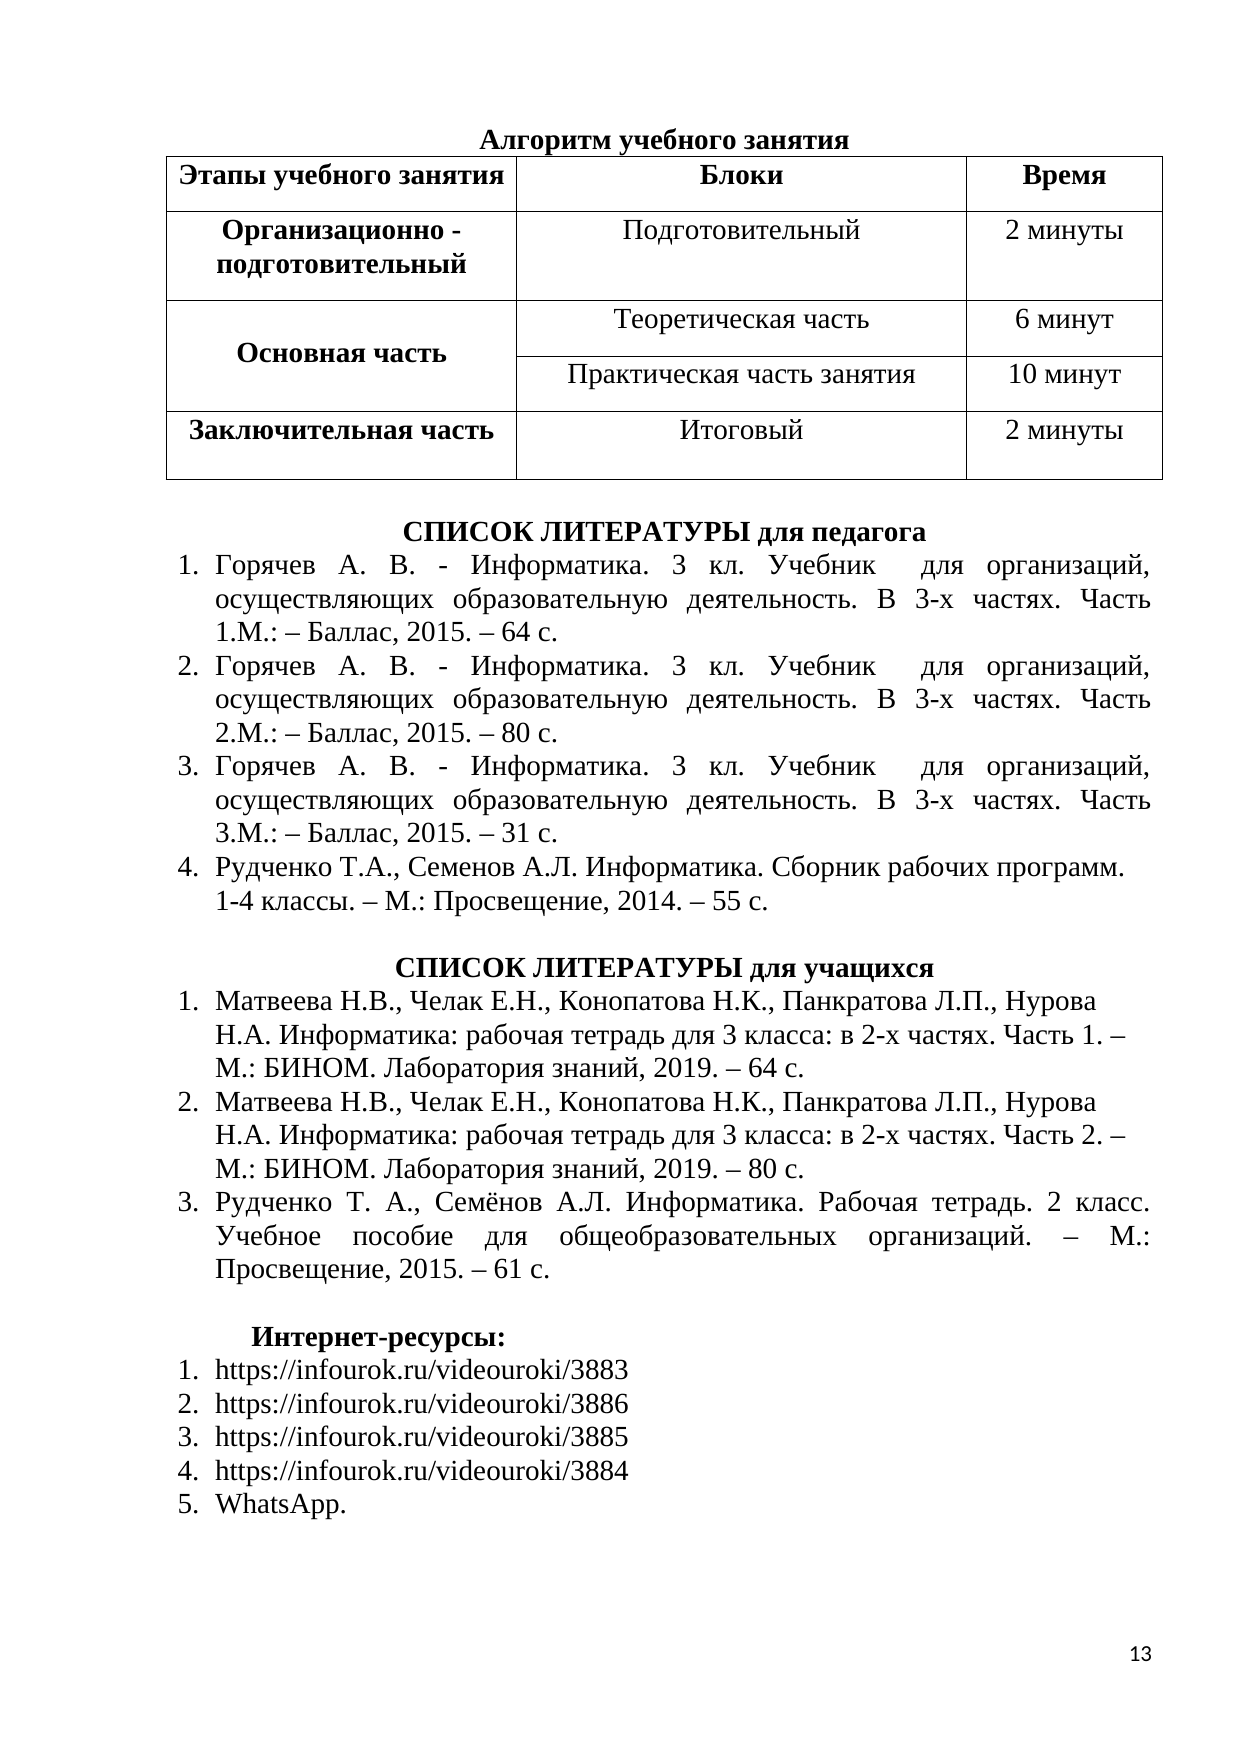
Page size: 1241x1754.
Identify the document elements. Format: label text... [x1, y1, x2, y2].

list Горячев А. В. - Информатика. 3 кл. Учебник для организаций, осуществляющих образовательную деятельность. В 3-х частях. Часть 2.М.: – Баллас, 2015. – 80 с. [177, 648, 1152, 748]
list https://infourok.ru/videouroki/3883 [177, 1352, 1152, 1386]
table_header Блоки [517, 157, 966, 211]
list Рудченко Т. А., Семёнов А.Л. Информатика. Рабочая тетрадь. 2 класс. Учебное пособие для общеобразовательных организаций. – М.: Просвещение, 2015. – 61 с. [177, 1184, 1152, 1285]
list https://infourok.ru/videouroki/3885 [177, 1419, 1152, 1453]
list Горячев А. В. - Информатика. 3 кл. Учебник для организаций, осуществляющих образовательную деятельность. В 3-х частях. Часть 3.М.: – Баллас, 2015. – 31 с. [177, 748, 1152, 849]
table_cell Основная часть [167, 301, 516, 411]
text Интернет-ресурсы: [177, 1319, 1152, 1352]
table_cell Заключительная часть [167, 412, 516, 479]
list https://infourok.ru/videouroki/3886 [177, 1386, 1152, 1419]
table_cell 6 минут [967, 301, 1162, 356]
table_cell Подготовительный [517, 212, 966, 300]
list Матвеева Н.В., Челак Е.Н., Конопатова Н.К., Панкратова Л.П., Нурова Н.А. Информатика: рабочая тетрадь для 3 класса: в 2-х частях. Часть 1. – М.: БИНОМ. Лаборатория знаний, 2019. – 64 с. [177, 983, 1152, 1084]
list Горячев А. В. - Информатика. 3 кл. Учебник для организаций, осуществляющих образовательную деятельность. В 3-х частях. Часть 1.М.: – Баллас, 2015. – 64 с. [177, 547, 1152, 648]
list WhatsApp. [177, 1486, 1152, 1520]
text СПИСОК ЛИТЕРАТУРЫ для педагога [177, 514, 1152, 547]
text СПИСОК ЛИТЕРАТУРЫ для учащихся [177, 950, 1152, 983]
table_cell 2 минуты [967, 212, 1162, 300]
list Матвеева Н.В., Челак Е.Н., Конопатова Н.К., Панкратова Л.П., Нурова Н.А. Информатика: рабочая тетрадь для 3 класса: в 2-х частях. Часть 2. – М.: БИНОМ. Лаборатория знаний, 2019. – 80 с. [177, 1084, 1152, 1184]
table_cell Практическая часть занятия [517, 357, 966, 411]
list Рудченко Т.А., Семенов А.Л. Информатика. Сборник рабочих программ. 1-4 классы. – М.: Просвещение, 2014. – 55 с. [177, 849, 1152, 916]
list https://infourok.ru/videouroki/3884 [177, 1453, 1152, 1486]
table_cell 2 минуты [967, 412, 1162, 479]
table_cell Организационно - подготовительный [167, 212, 516, 300]
table_header Время [967, 157, 1162, 211]
table_cell Теоретическая часть [517, 301, 966, 356]
table_cell Итоговый [517, 412, 966, 479]
table_cell 10 минут [967, 357, 1162, 411]
table_header Этапы учебного занятия [167, 157, 516, 211]
text Алгоритм учебного занятия [177, 122, 1152, 156]
